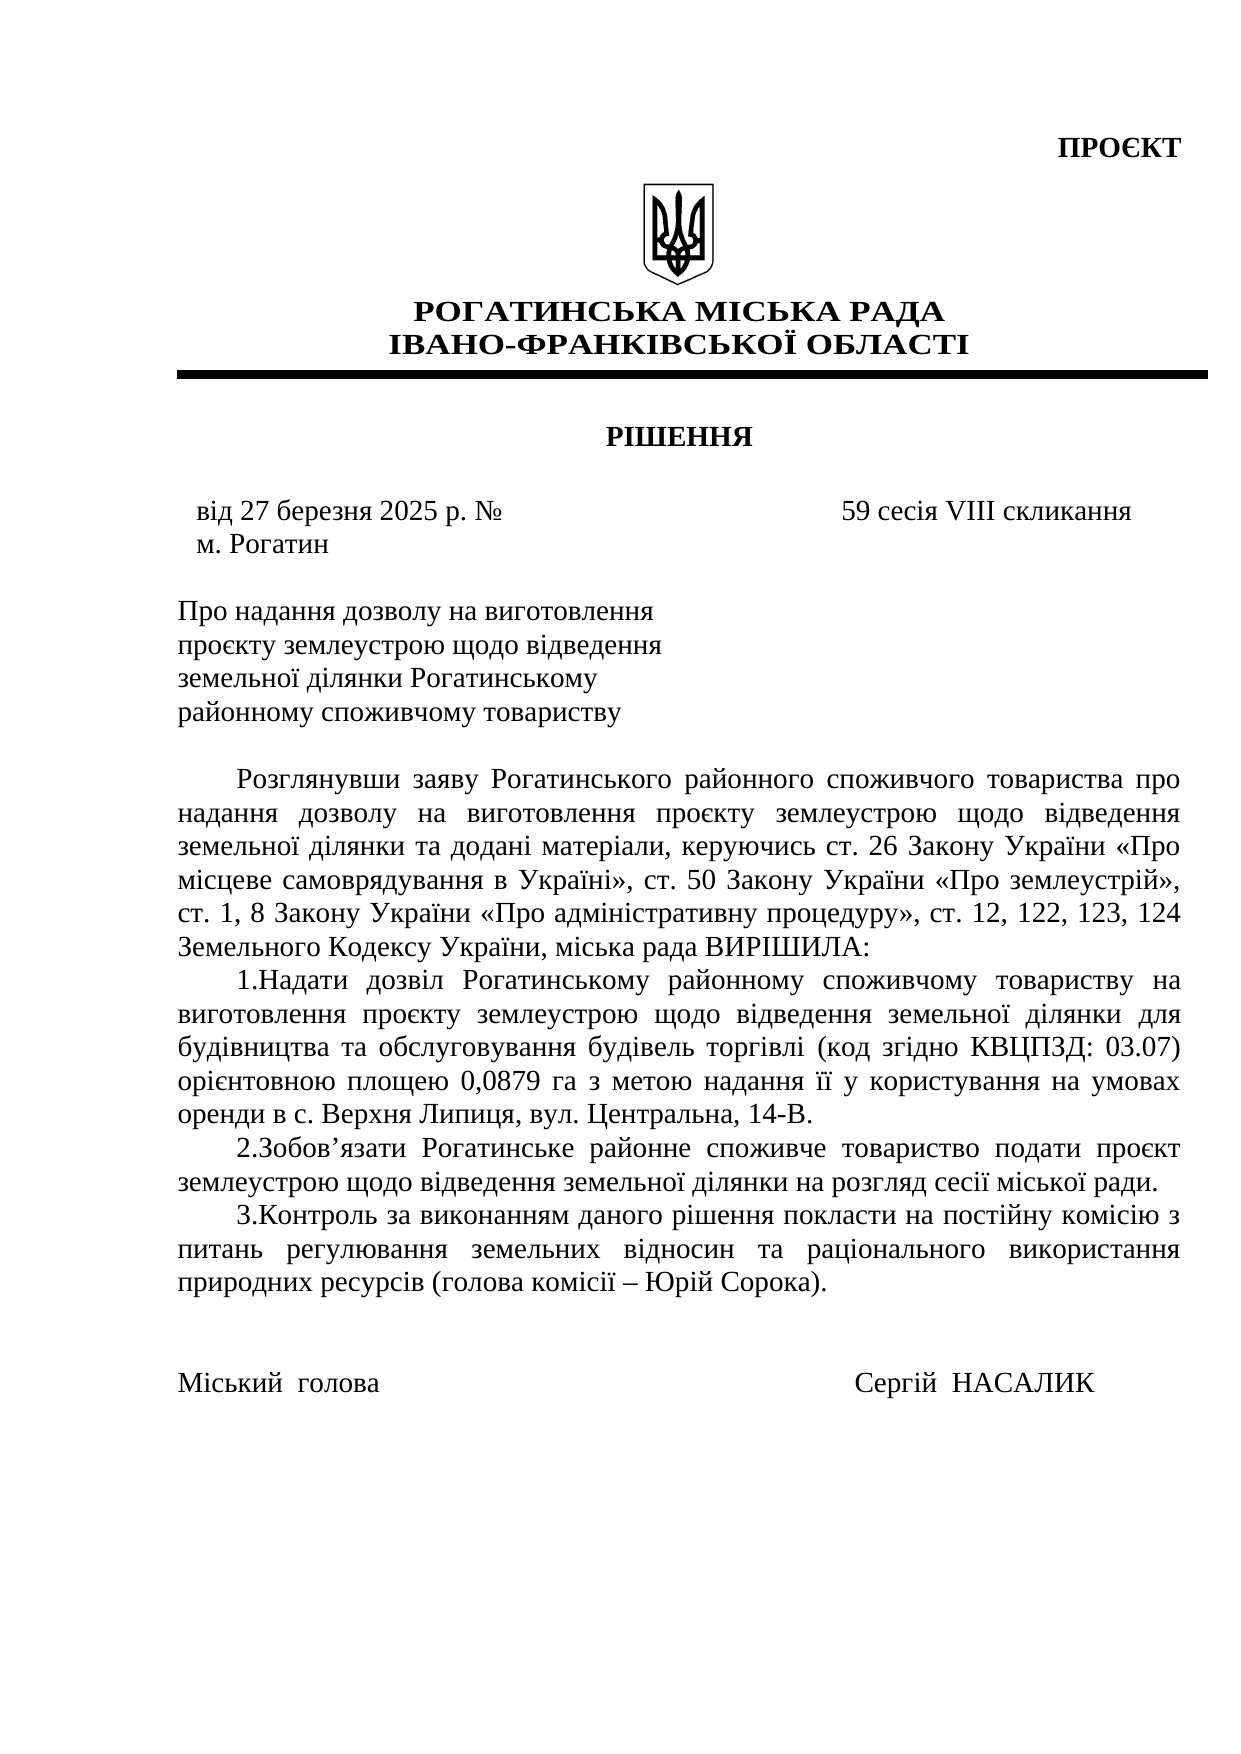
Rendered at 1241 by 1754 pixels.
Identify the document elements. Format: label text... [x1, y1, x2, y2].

text Міський голова Сергій НАСАЛИК [177, 1365, 1181, 1398]
text Про надання дозволу на виготовлення [177, 593, 1181, 627]
text 2.Зобов’язати Рогатинське районне споживче товариство подати проєкт землеустрою щодо відведення земельної ділянки на розгляд сесії міської ради. [177, 1130, 1181, 1197]
text земельної ділянки Рогатинському [177, 661, 1181, 694]
text районному споживчому товариству [177, 694, 1181, 728]
text від 27 березня 2025 р. № 59 сесія VIII скликання [196, 493, 1237, 526]
text Розглянувши заяву Рогатинського районного споживчого товариства про надання дозволу на виготовлення проєкту землеустрою щодо відведення земельної ділянки та додані матеріали, керуючись ст. 26 Закону України «Про місцеве самоврядування в Україні», ст. 50 Закону України «Про землеустрій», ст. 1, 8 Закону України «Про адміністративну процедуру», ст. 12, 122, 123, 124 Земельного Кодексу України, міська рада ВИРІШИЛА: [177, 761, 1181, 962]
text м. Рогатин [196, 526, 1237, 560]
text ІВАНО-ФРАНКІВСЬКОЇ ОБЛАСТІ [177, 327, 1181, 361]
text РОГАТИНСЬКА МІСЬКА РАДА [177, 294, 1181, 327]
text РІШЕННЯ [177, 419, 1181, 453]
text ПРОЄКТ [177, 131, 1181, 164]
text 3.Контроль за виконанням даного рішення покласти на постійну комісію з питань регулювання земельних відносин та раціонального використання природних ресурсів (голова комісії – Юрій Сорока). [177, 1197, 1181, 1298]
text проєкту землеустрою щодо відведення [177, 627, 1181, 661]
text 1.Надати дозвіл Рогатинському районному споживчому товариству на виготовлення проєкту землеустрою щодо відведення земельної ділянки для будівництва та обслуговування будівель торгівлі (код згідно КВЦПЗД: 03.07) орієнтовною площею 0,0879 га з метою надання її у користування на умовах оренди в с. Верхня Липиця, вул. Центральна, 14-В. [177, 962, 1181, 1130]
